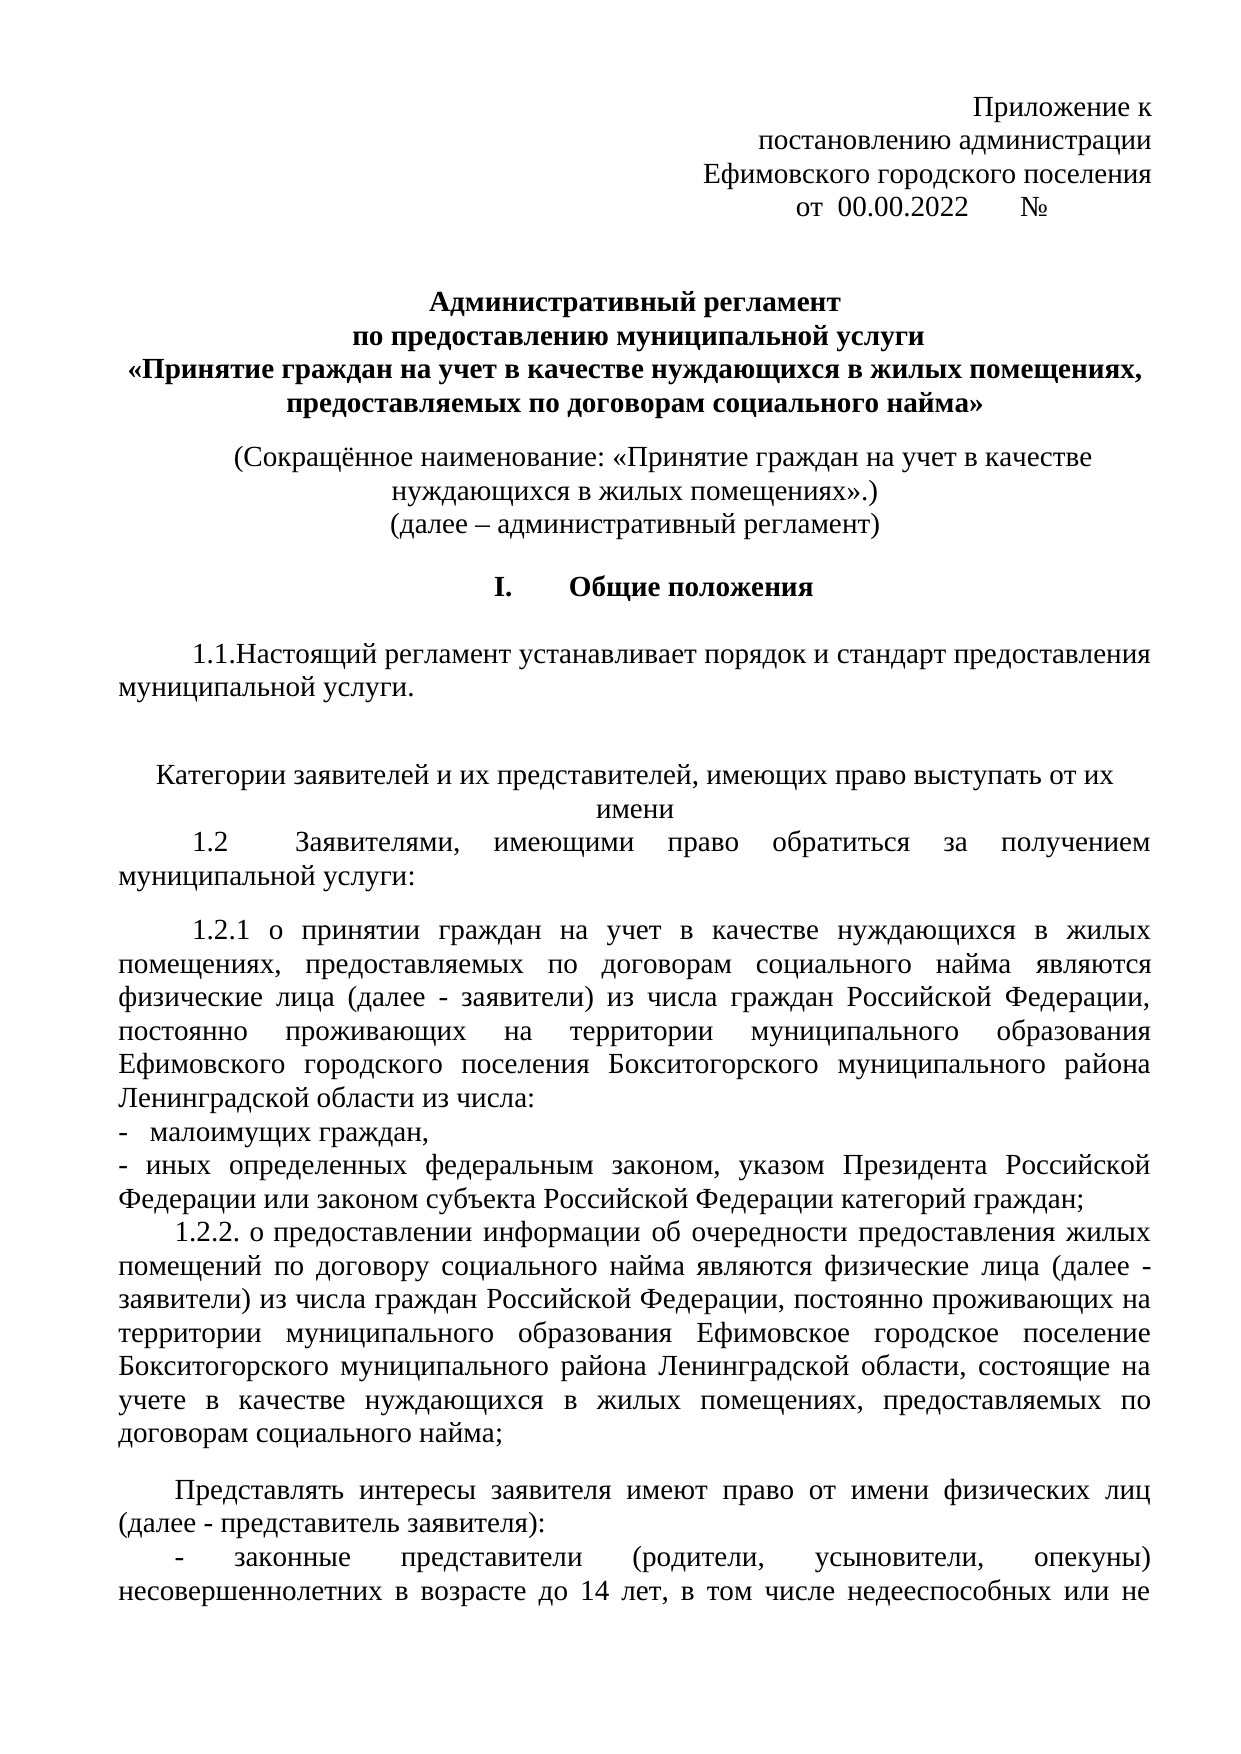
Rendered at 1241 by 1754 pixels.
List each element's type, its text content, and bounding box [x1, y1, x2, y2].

text (далее – административный регламент) [118, 507, 1152, 540]
text 1.2 Заявителями, имеющими право обратиться за получением муниципальной услуги: [118, 824, 1152, 892]
text от 00.00.2022 № [118, 189, 1152, 223]
text 1.2.1 о принятии граждан на учет в качестве нуждающихся в жилых помещениях, предоставляемых по договорам социального найма являются физические лица (далее - заявители) из числа граждан Российской Федерации, постоянно проживающих на территории муниципального образования Ефимовского городского поселения Бокситогорского муниципального района Ленинградской области из числа: [118, 912, 1152, 1114]
title Административный регламент [118, 284, 1152, 318]
text 1.1.Настоящий регламент устанавливает порядок и стандарт предоставления муниципальной услуги. [118, 636, 1152, 703]
text - малоимущих граждан, [118, 1114, 1152, 1147]
title «Принятие граждан на учет в качестве нуждающихся в жилых помещениях, предоставляемых по договорам социального найма» [118, 352, 1152, 419]
list Общие положения [156, 569, 1152, 602]
text (Сокращённое наименование: «Принятие граждан на учет в качестве нуждающихся в жилых помещениях».) [118, 439, 1152, 507]
text - иных определенных федеральным законом, указом Президента Российской Федерации или законом субъекта Российской Федерации категорий граждан; [118, 1147, 1152, 1214]
text Представлять интересы заявителя имеют право от имени физических лиц (далее - представитель заявителя): [118, 1472, 1152, 1539]
text Ефимовского городского поселения [118, 156, 1152, 189]
text Приложение к [118, 89, 1152, 122]
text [118, 1539, 1152, 1606]
text постановлению администрации [118, 122, 1152, 156]
title по предоставлению муниципальной услуги [118, 318, 1152, 352]
text 1.2.2. о предоставлении информации об очередности предоставления жилых помещений по договору социального найма являются физические лица (далее - заявители) из числа граждан Российской Федерации, постоянно проживающих на территории муниципального образования Ефимовское городское поселение Бокситогорского муниципального района Ленинградской области, состоящие на учете в качестве нуждающихся в жилых помещениях, предоставляемых по договорам социального найма; [118, 1214, 1152, 1449]
text Категории заявителей и их представителей, имеющих право выступать от их имени [118, 757, 1152, 824]
